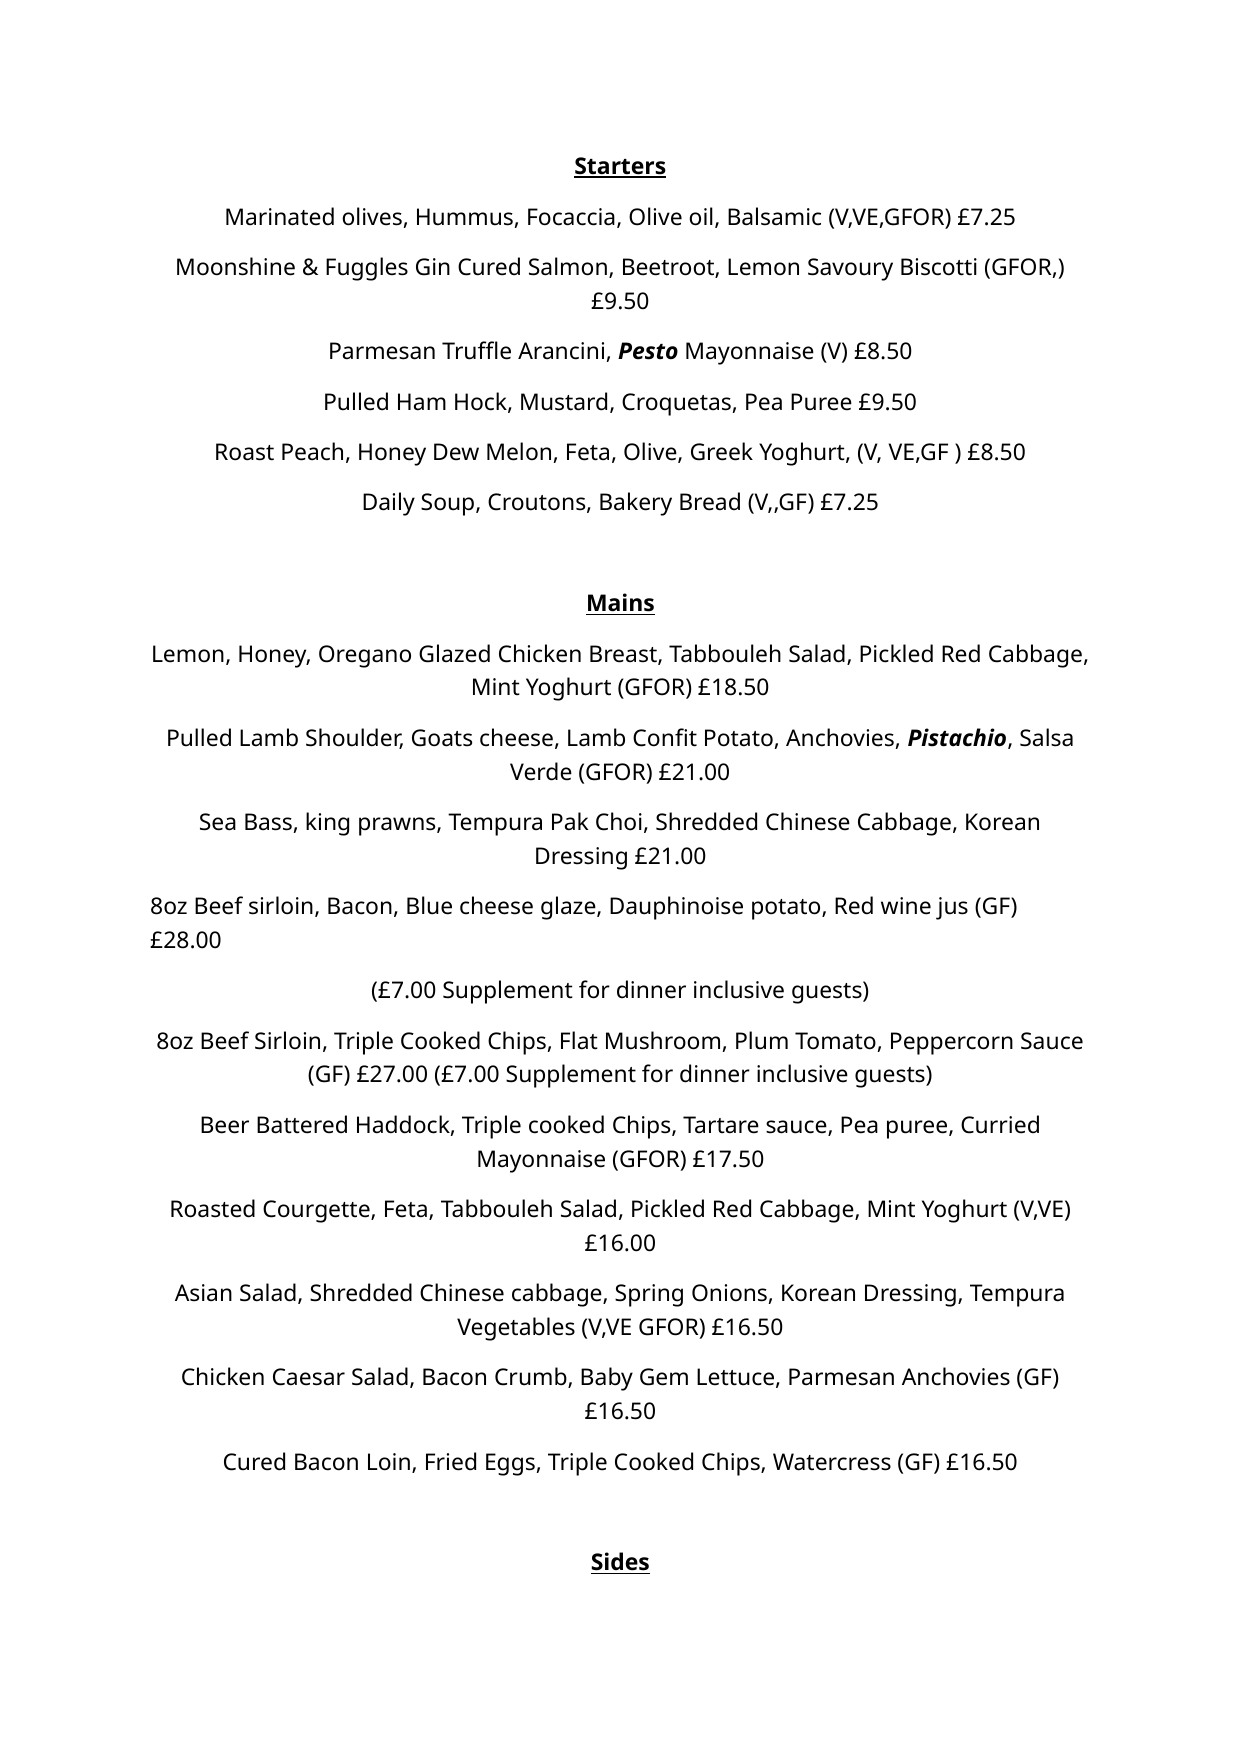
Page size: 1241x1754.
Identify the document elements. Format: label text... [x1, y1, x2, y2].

text Lemon, Honey, Oregano Glazed Chicken Breast, Tabbouleh Salad, Pickled Red Cabbage, Mint Yoghurt (GFOR) £18.50 [150, 637, 1090, 702]
text Roasted Courgette, Feta, Tabbouleh Salad, Pickled Red Cabbage, Mint Yoghurt (V,VE) £16.00 [150, 1193, 1090, 1258]
text Cured Bacon Loin, Fried Eggs, Triple Cooked Chips, Watercress (GF) £16.50 [150, 1445, 1090, 1477]
text 8oz Beef sirloin, Bacon, Blue cheese glaze, Dauphinoise potato, Red wine jus (GF) £28.00 [150, 890, 1090, 955]
text Mains [150, 587, 1090, 618]
text Roast Peach, Honey Dew Melon, Feta, Olive, Greek Yoghurt, (V, VE,GF ) £8.50 [150, 436, 1090, 467]
text Asian Salad, Shredded Chinese cabbage, Spring Onions, Korean Dressing, Tempura Vegetables (V,VE GFOR) £16.50 [150, 1277, 1090, 1342]
text Moonshine & Fuggles Gin Cured Salmon, Beetroot, Lemon Savoury Biscotti (GFOR,)£9.50 [150, 251, 1090, 316]
text Pulled Lamb Shoulder, Goats cheese, Lamb Confit Potato, Anchovies, Pistachio, Salsa Verde (GFOR) £21.00 [150, 722, 1090, 787]
text Chicken Caesar Salad, Bacon Crumb, Baby Gem Lettuce, Parmesan Anchovies (GF) £16.50 [150, 1361, 1090, 1426]
text 8oz Beef Sirloin, Triple Cooked Chips, Flat Mushroom, Plum Tomato, Peppercorn Sauce (GF) £27.00 (£7.00 Supplement for dinner inclusive guests) [150, 1024, 1090, 1089]
text Beer Battered Haddock, Triple cooked Chips, Tartare sauce, Pea puree, Curried Mayonnaise (GFOR) £17.50 [150, 1109, 1090, 1174]
text Sides [150, 1546, 1090, 1577]
text Marinated olives, Hummus, Focaccia, Olive oil, Balsamic (V,VE,GFOR) £7.25 [150, 200, 1090, 232]
text Pulled Ham Hock, Mustard, Croquetas, Pea Puree £9.50 [150, 385, 1090, 417]
text Starters [150, 150, 1090, 181]
text Parmesan Truffle Arancini, Pesto Mayonnaise (V) £8.50 [150, 335, 1090, 366]
text Sea Bass, king prawns, Tempura Pak Choi, Shredded Chinese Cabbage, Korean Dressing £21.00 [150, 806, 1090, 871]
text (£7.00 Supplement for dinner inclusive guests) [150, 974, 1090, 1005]
text Daily Soup, Croutons, Bakery Bread (V,,GF) £7.25 [150, 486, 1090, 517]
